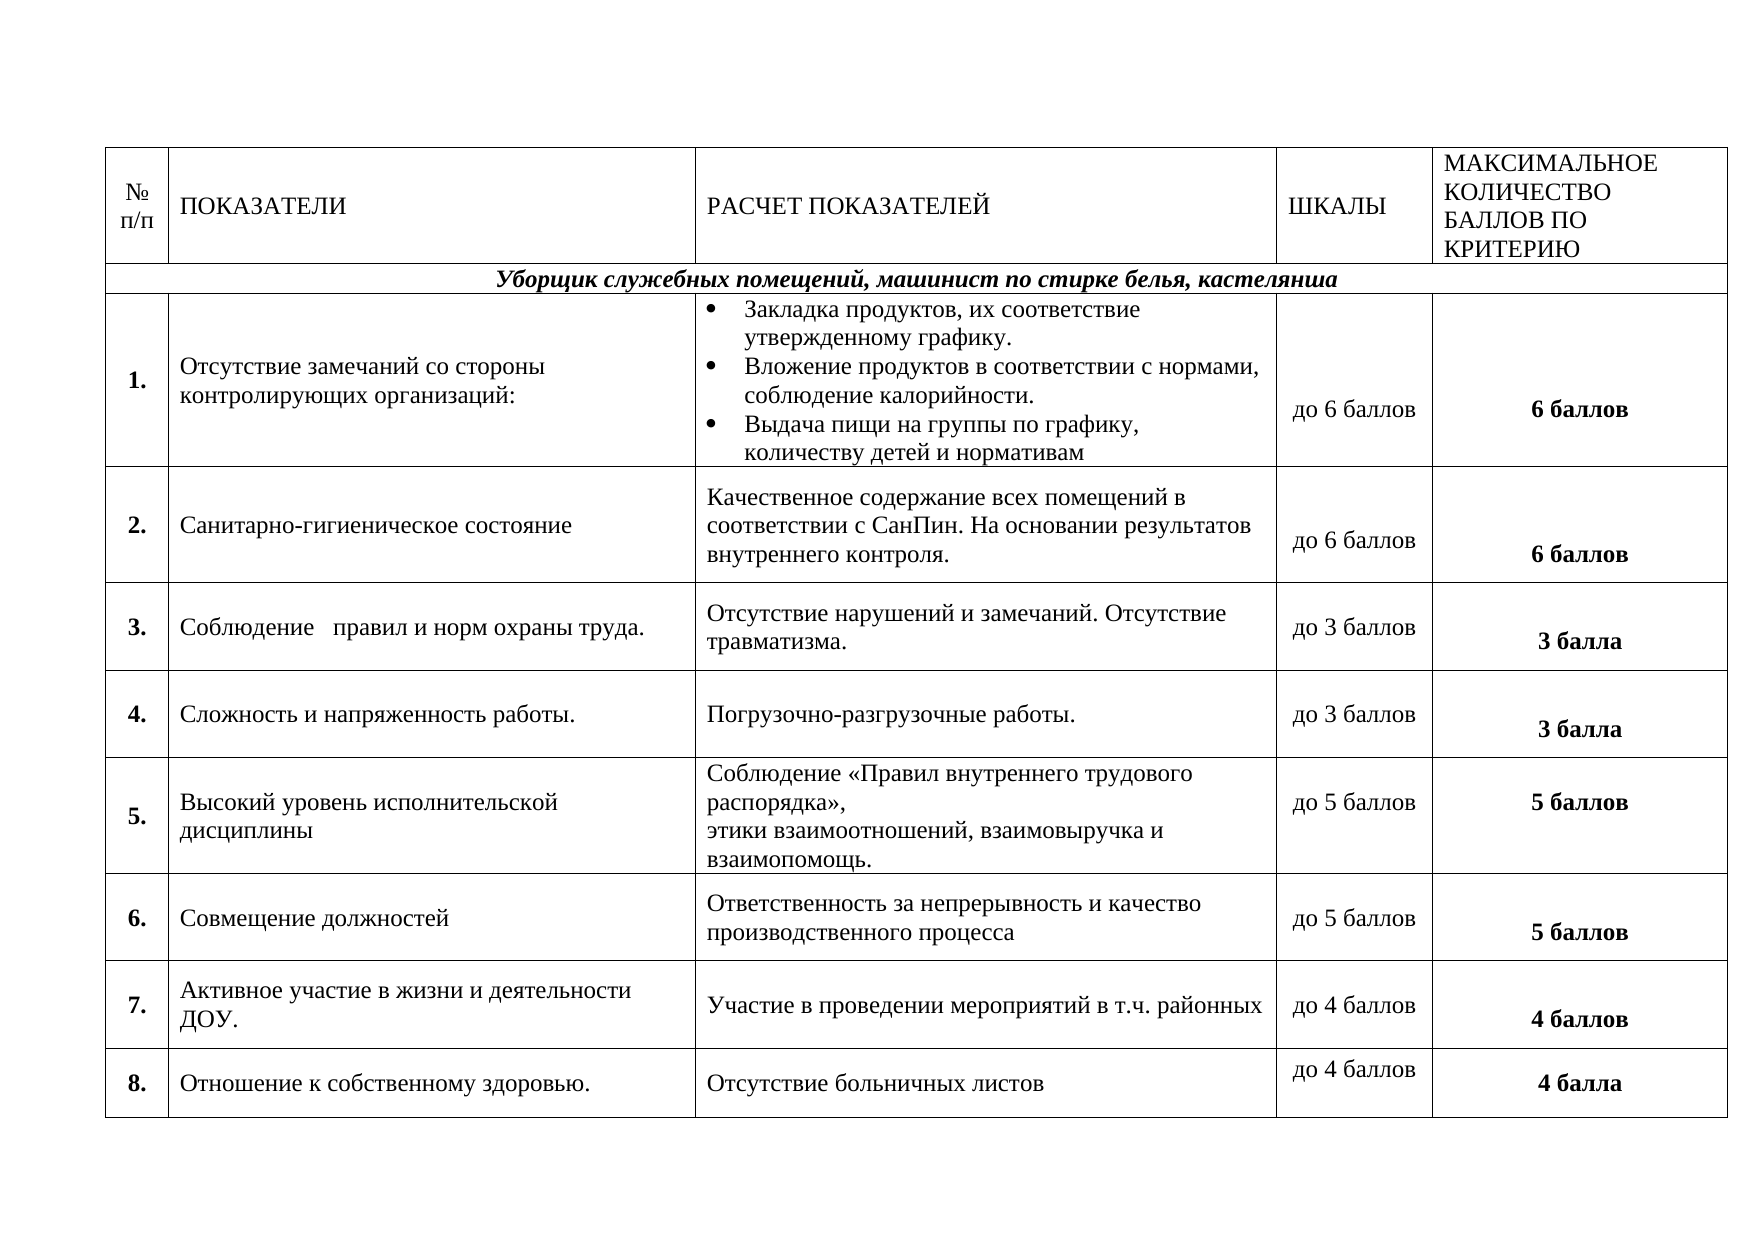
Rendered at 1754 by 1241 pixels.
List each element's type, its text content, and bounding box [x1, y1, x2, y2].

table_cell 7. [106, 961, 168, 1047]
table_cell до 5 баллов [1277, 874, 1432, 960]
table_cell до 3 баллов [1277, 583, 1432, 669]
table_cell 8. [106, 1049, 168, 1117]
table_cell Отсутствие нарушений и замечаний. Отсутствие травматизма. [696, 583, 1276, 669]
table_cell Соблюдение правил и норм охраны труда. [169, 583, 695, 669]
table_cell Уборщик служебных помещений, машинист по стирке белья, кастелянша [106, 264, 1727, 293]
table_cell Отсутствие больничных листов [696, 1049, 1276, 1117]
table_cell 5. [106, 758, 168, 873]
table_header МАКСИМАЛЬНОЕ КОЛИЧЕСТВО БАЛЛОВ ПО КРИТЕРИЮ [1433, 148, 1727, 263]
table_cell 3 балла [1433, 671, 1727, 757]
table_cell до 6 баллов [1277, 294, 1432, 466]
table_cell до 6 баллов [1277, 467, 1432, 582]
table_header № п/п [106, 148, 168, 263]
table_cell до 4 баллов [1277, 1049, 1432, 1117]
table_cell 4 балла [1433, 1049, 1727, 1117]
table_cell Закладка продуктов, их соответствие утвержденному графику. Вложение продуктов в соответствии с нормами, соблюдение калорийности. Выдача пищи на группы по графику, количеству детей и нормативам [696, 294, 1276, 466]
table_header ШКАЛЫ [1277, 148, 1432, 263]
table_cell Соблюдение «Правил внутреннего трудового распорядка», этики взаимоотношений, взаимовыручка и взаимопомощь. [696, 758, 1276, 873]
table_cell 2. [106, 467, 168, 582]
table_cell Совмещение должностей [169, 874, 695, 960]
table_cell 4 баллов [1433, 961, 1727, 1047]
table_cell Санитарно-гигиеническое состояние [169, 467, 695, 582]
table_cell 1. [106, 294, 168, 466]
table_cell 5 баллов [1433, 758, 1727, 873]
table_cell 6 баллов [1433, 294, 1727, 466]
table_cell до 3 баллов [1277, 671, 1432, 757]
table_cell Высокий уровень исполнительской дисциплины [169, 758, 695, 873]
table_cell 6. [106, 874, 168, 960]
table_cell до 5 баллов [1277, 758, 1432, 873]
table_header ПОКАЗАТЕЛИ [169, 148, 695, 263]
table_cell 4. [106, 671, 168, 757]
table_cell 3. [106, 583, 168, 669]
table_cell Отсутствие замечаний со стороны контролирующих организаций: [169, 294, 695, 466]
table_cell Активное участие в жизни и деятельности ДОУ. [169, 961, 695, 1047]
table_cell Сложность и напряженность работы. [169, 671, 695, 757]
table_header РАСЧЕТ ПОКАЗАТЕЛЕЙ [696, 148, 1276, 263]
table_cell Ответственность за непрерывность и качество производственного процесса [696, 874, 1276, 960]
table_cell до 4 баллов [1277, 961, 1432, 1047]
table_cell 6 баллов [1433, 467, 1727, 582]
table_cell Отношение к собственному здоровью. [169, 1049, 695, 1117]
table_cell 5 баллов [1433, 874, 1727, 960]
table_cell Участие в проведении мероприятий в т.ч. районных [696, 961, 1276, 1047]
table_cell Погрузочно-разгрузочные работы. [696, 671, 1276, 757]
table_cell 3 балла [1433, 583, 1727, 669]
table_cell Качественное содержание всех помещений в соответствии с СанПин. На основании результатов внутреннего контроля. [696, 467, 1276, 582]
